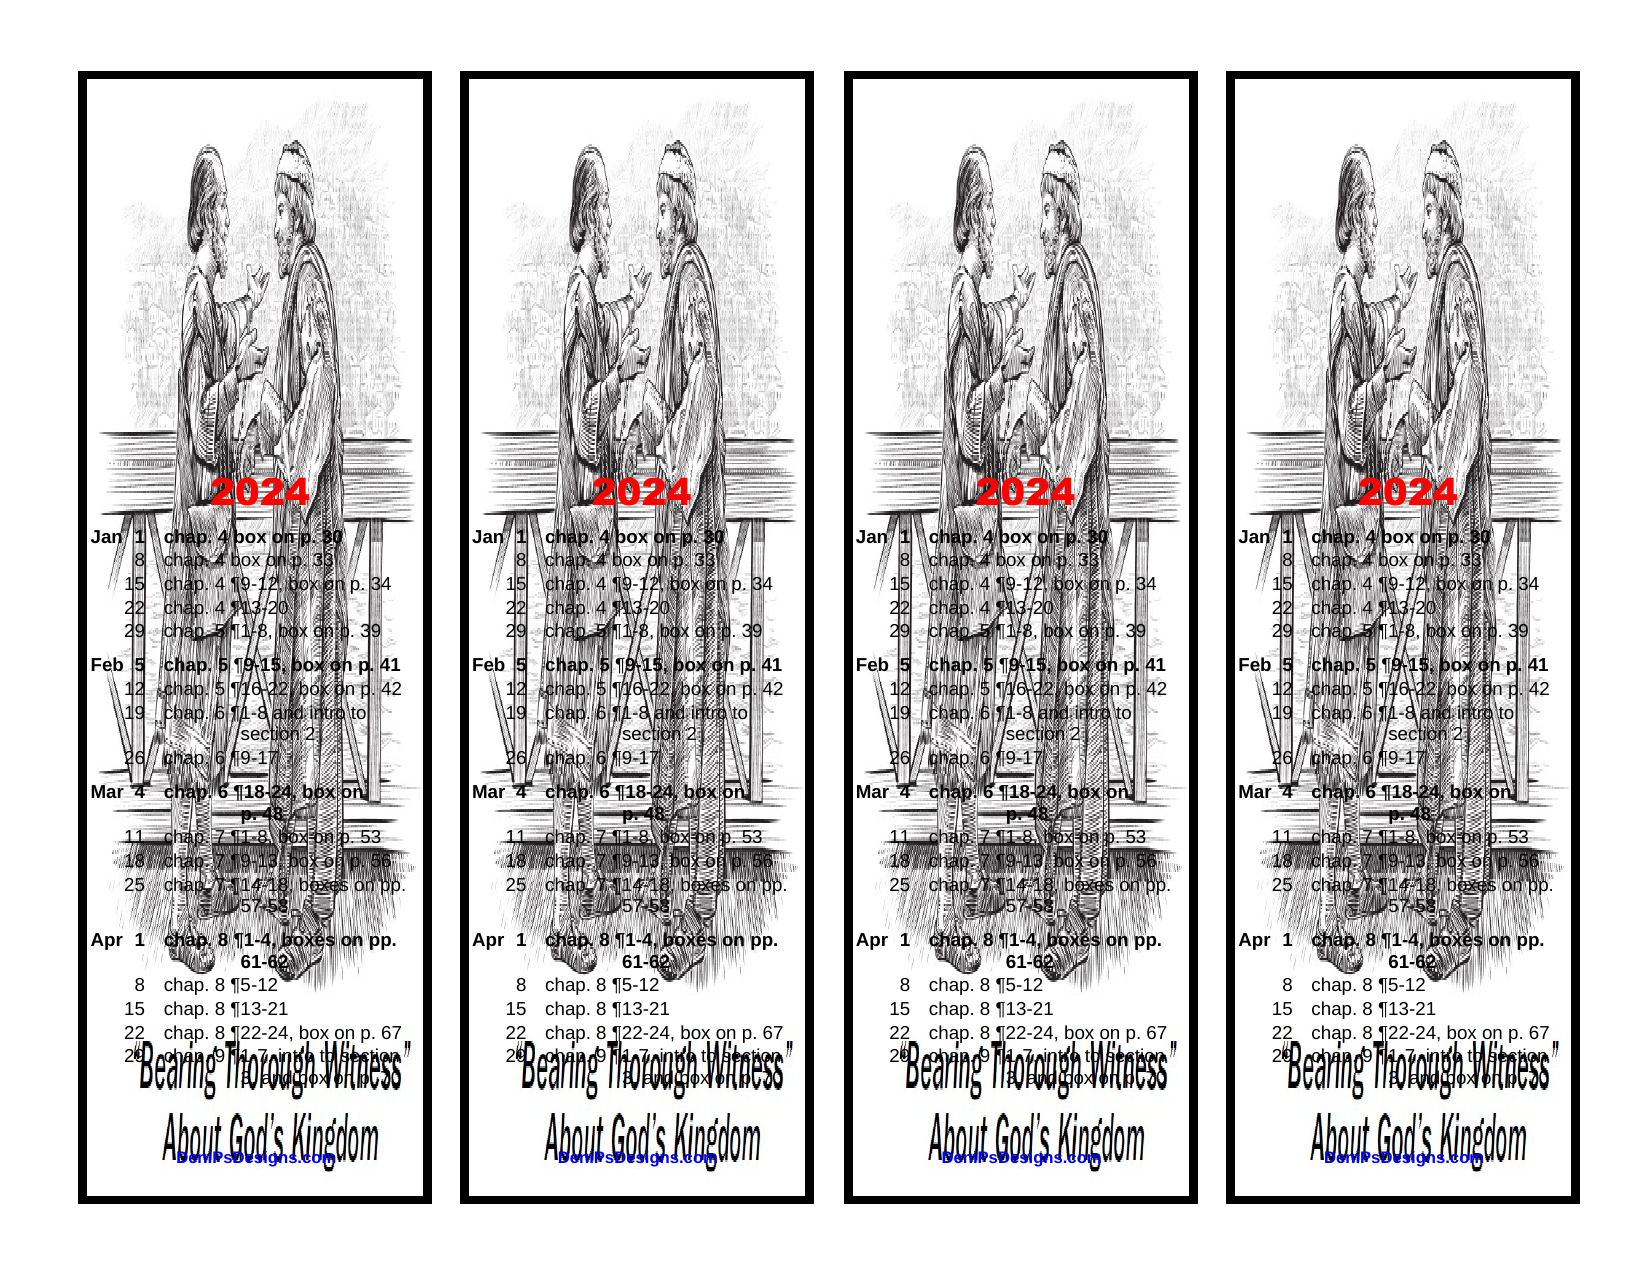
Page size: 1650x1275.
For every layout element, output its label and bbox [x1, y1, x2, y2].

picture [469, 79, 805, 1196]
picture [1235, 79, 1571, 1196]
picture [853, 79, 1189, 1196]
picture [87, 79, 423, 1196]
